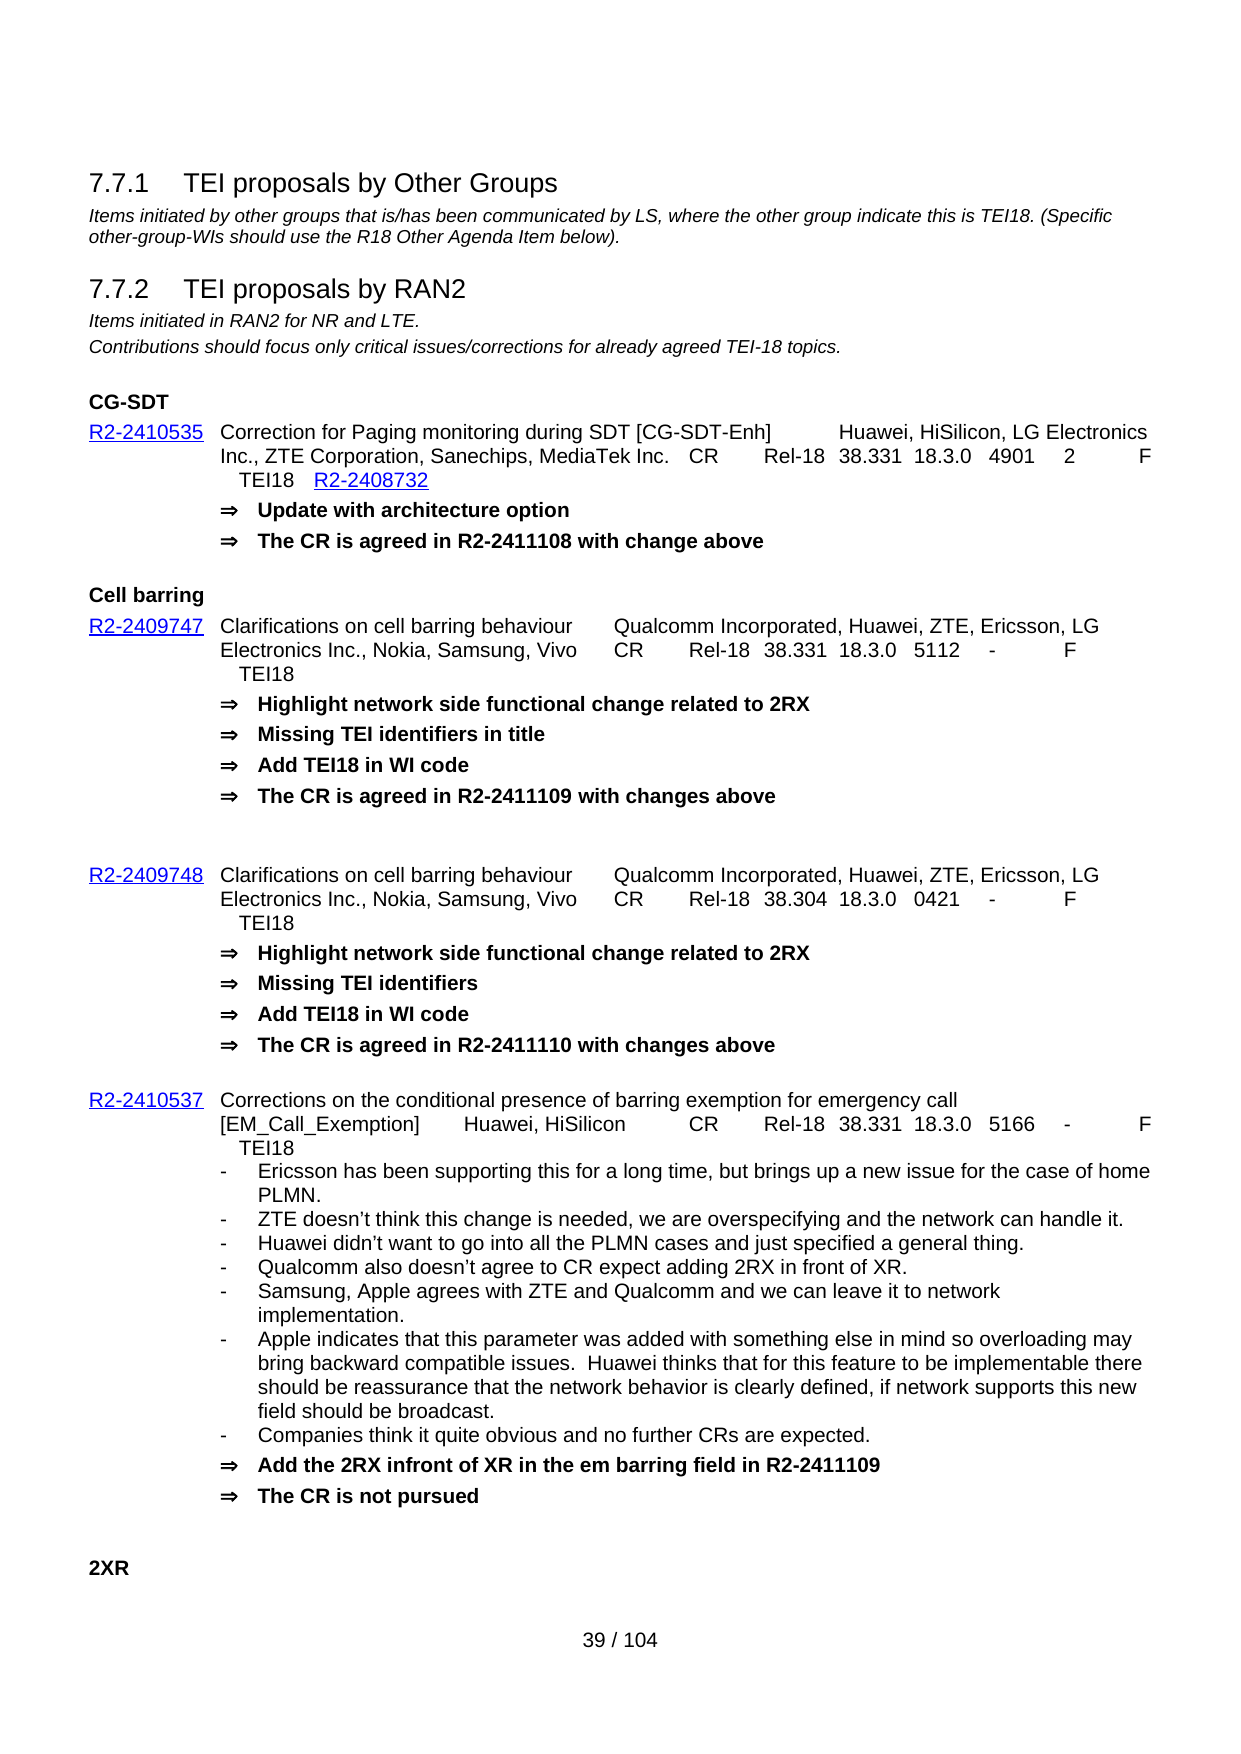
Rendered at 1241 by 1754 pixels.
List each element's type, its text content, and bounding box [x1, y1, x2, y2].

text 2XR [89, 1556, 1152, 1580]
text - Samsung, Apple agrees with ZTE and Qualcomm and we can leave it to network implementation. [220, 1279, 1152, 1327]
text Highlight network side functional change related to 2RX [220, 941, 1152, 965]
text - Huawei didn’t want to go into all the PLMN cases and just specified a general thing. [220, 1231, 1152, 1255]
text Highlight network side functional change related to 2RX [220, 692, 1152, 716]
text Add TEI18 in WI code [220, 1002, 1152, 1026]
subtitle 7.7.2 TEI proposals by RAN2 [89, 273, 1152, 304]
text - Companies think it quite obvious and no further CRs are expected. [220, 1423, 1152, 1447]
title Cell barring [89, 583, 1152, 607]
text The CR is agreed in R2-2411108 with change above [220, 528, 1152, 553]
text Items initiated by other groups that is/has been communicated by LS, where the other group indicate this is TEI18. (Specific other-group-WIs should use the R18 Other Agenda Item below). [89, 204, 1152, 248]
text - Ericsson has been supporting this for a long time, but brings up a new issue for the case of home PLMN. [220, 1159, 1152, 1207]
text Missing TEI identifiers in title [220, 722, 1152, 747]
title R2-2409748 Clarifications on cell barring behaviour Qualcomm Incorporated, Huawei, ZTE, Ericsson, LG Electronics Inc., Nokia, Samsung, Vivo CR Rel-18 38.304 18.3.0 0421 - F TEI18 [89, 862, 1152, 934]
text - Qualcomm also doesn’t agree to CR expect adding 2RX in front of XR. [220, 1255, 1152, 1279]
subtitle 7.7.1 TEI proposals by Other Groups [89, 167, 1152, 198]
text Update with architecture option [220, 498, 1152, 522]
title R2-2410537 Corrections on the conditional presence of barring exemption for emergency call [EM_Call_Exemption] Huawei, HiSilicon CR Rel-18 38.331 18.3.0 5166 - F TEI18 [89, 1087, 1152, 1159]
text Contributions should focus only critical issues/corrections for already agreed TEI-18 topics. [89, 336, 1152, 357]
text Add TEI18 in WI code [220, 753, 1152, 777]
title R2-2409747 Clarifications on cell barring behaviour Qualcomm Incorporated, Huawei, ZTE, Ericsson, LG Electronics Inc., Nokia, Samsung, Vivo CR Rel-18 38.331 18.3.0 5112 - F TEI18 [89, 613, 1152, 685]
title CG-SDT [89, 389, 1152, 413]
text The CR is agreed in R2-2411109 with changes above [220, 784, 1152, 808]
text - ZTE doesn’t think this change is needed, we are overspecifying and the network can handle it. [220, 1207, 1152, 1231]
text The CR is not pursued [220, 1484, 1152, 1508]
text - Apple indicates that this parameter was added with something else in mind so overloading may bring backward compatible issues. Huawei thinks that for this feature to be implementable there should be reassurance that the network behavior is clearly defined, if network supports this new field should be broadcast. [220, 1327, 1152, 1423]
title R2-2410535 Correction for Paging monitoring during SDT [CG-SDT-Enh] Huawei, HiSilicon, LG Electronics Inc., ZTE Corporation, Sanechips, MediaTek Inc. CR Rel-18 38.331 18.3.0 4901 2 F TEI18 R2-2408732 [89, 420, 1152, 492]
text The CR is agreed in R2-2411110 with changes above [220, 1033, 1152, 1057]
text Missing TEI identifiers [220, 971, 1152, 996]
text Add the 2RX infront of XR in the em barring field in R2-2411109 [220, 1453, 1152, 1477]
text Items initiated in RAN2 for NR and LTE. [89, 310, 1152, 332]
